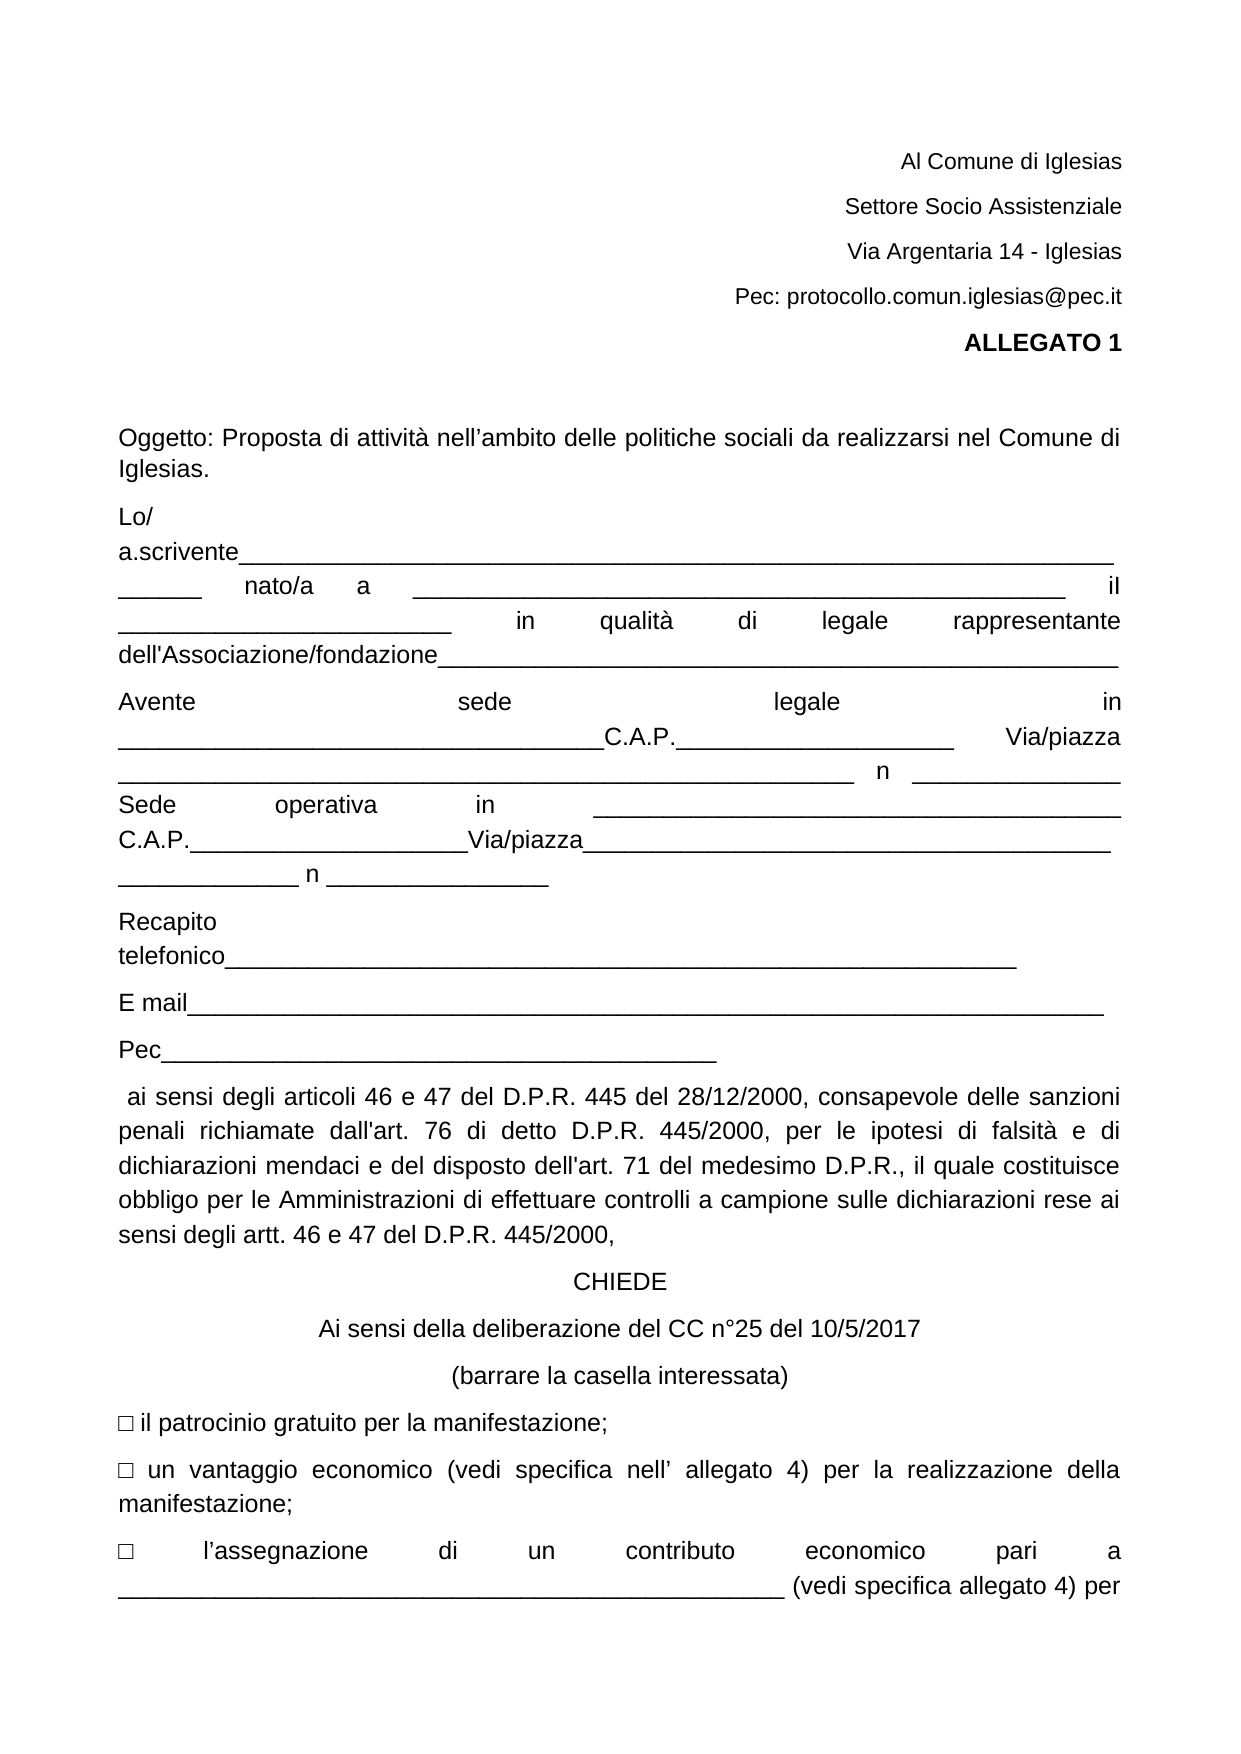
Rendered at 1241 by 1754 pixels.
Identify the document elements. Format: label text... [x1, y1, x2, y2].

text (barrare la casella interessata) [118, 1361, 1122, 1389]
text Settore Socio Assistenziale [118, 193, 1122, 219]
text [118, 1536, 1122, 1599]
text Lo/a.scrivente_____________________________________________________________________ nato/a a _______________________________________________ iI ________________________ in qualità di legale rappresentante dell'Associazione/fondazione_________________________________________________ [118, 502, 1122, 669]
text □ il patrocinio gratuito per la manifestazione; [118, 1408, 1122, 1436]
text Oggetto: Proposta di attività nell’ambito delle politiche sociali da realizzarsi nel Comune di Iglesias. [118, 423, 1122, 483]
text Al Comune di Iglesias [118, 148, 1122, 174]
text Ai sensi della deliberazione del CC n°25 del 10/5/2017 [118, 1314, 1122, 1342]
text Via Argentaria 14 - Iglesias [118, 238, 1122, 264]
text Pec: protocollo.comun.iglesias@pec.it [118, 283, 1122, 309]
text E mail__________________________________________________________________ [118, 988, 1122, 1017]
text ai sensi degli articoli 46 e 47 del D.P.R. 445 del 28/12/2000, consapevole delle sanzioni penali richiamate dall'art. 76 di detto D.P.R. 445/2000, per le ipotesi di falsità e di dichiarazioni mendaci e del disposto dell'art. 71 del medesimo D.P.R., il quale costituisce obbligo per le Amministrazioni di effettuare controlli a campione sulle dichiarazioni rese ai sensi degli artt. 46 e 47 del D.P.R. 445/2000, [118, 1082, 1122, 1248]
text ALLEGATO 1 [118, 328, 1122, 357]
text Recapito telefonico_________________________________________________________ [118, 906, 1122, 970]
text Avente sede legale in ___________________________________C.A.P.____________________ Via/piazza _____________________________________________________ n _______________ Sede operativa in ______________________________________ C.A.P.____________________Via/piazza___________________________________________________ n ________________ [118, 687, 1122, 888]
text Pec________________________________________ [118, 1035, 1122, 1064]
text CHIEDE [118, 1267, 1122, 1296]
text □ un vantaggio economico (vedi specifica nell’ allegato 4) per la realizzazione della manifestazione; [118, 1455, 1122, 1518]
